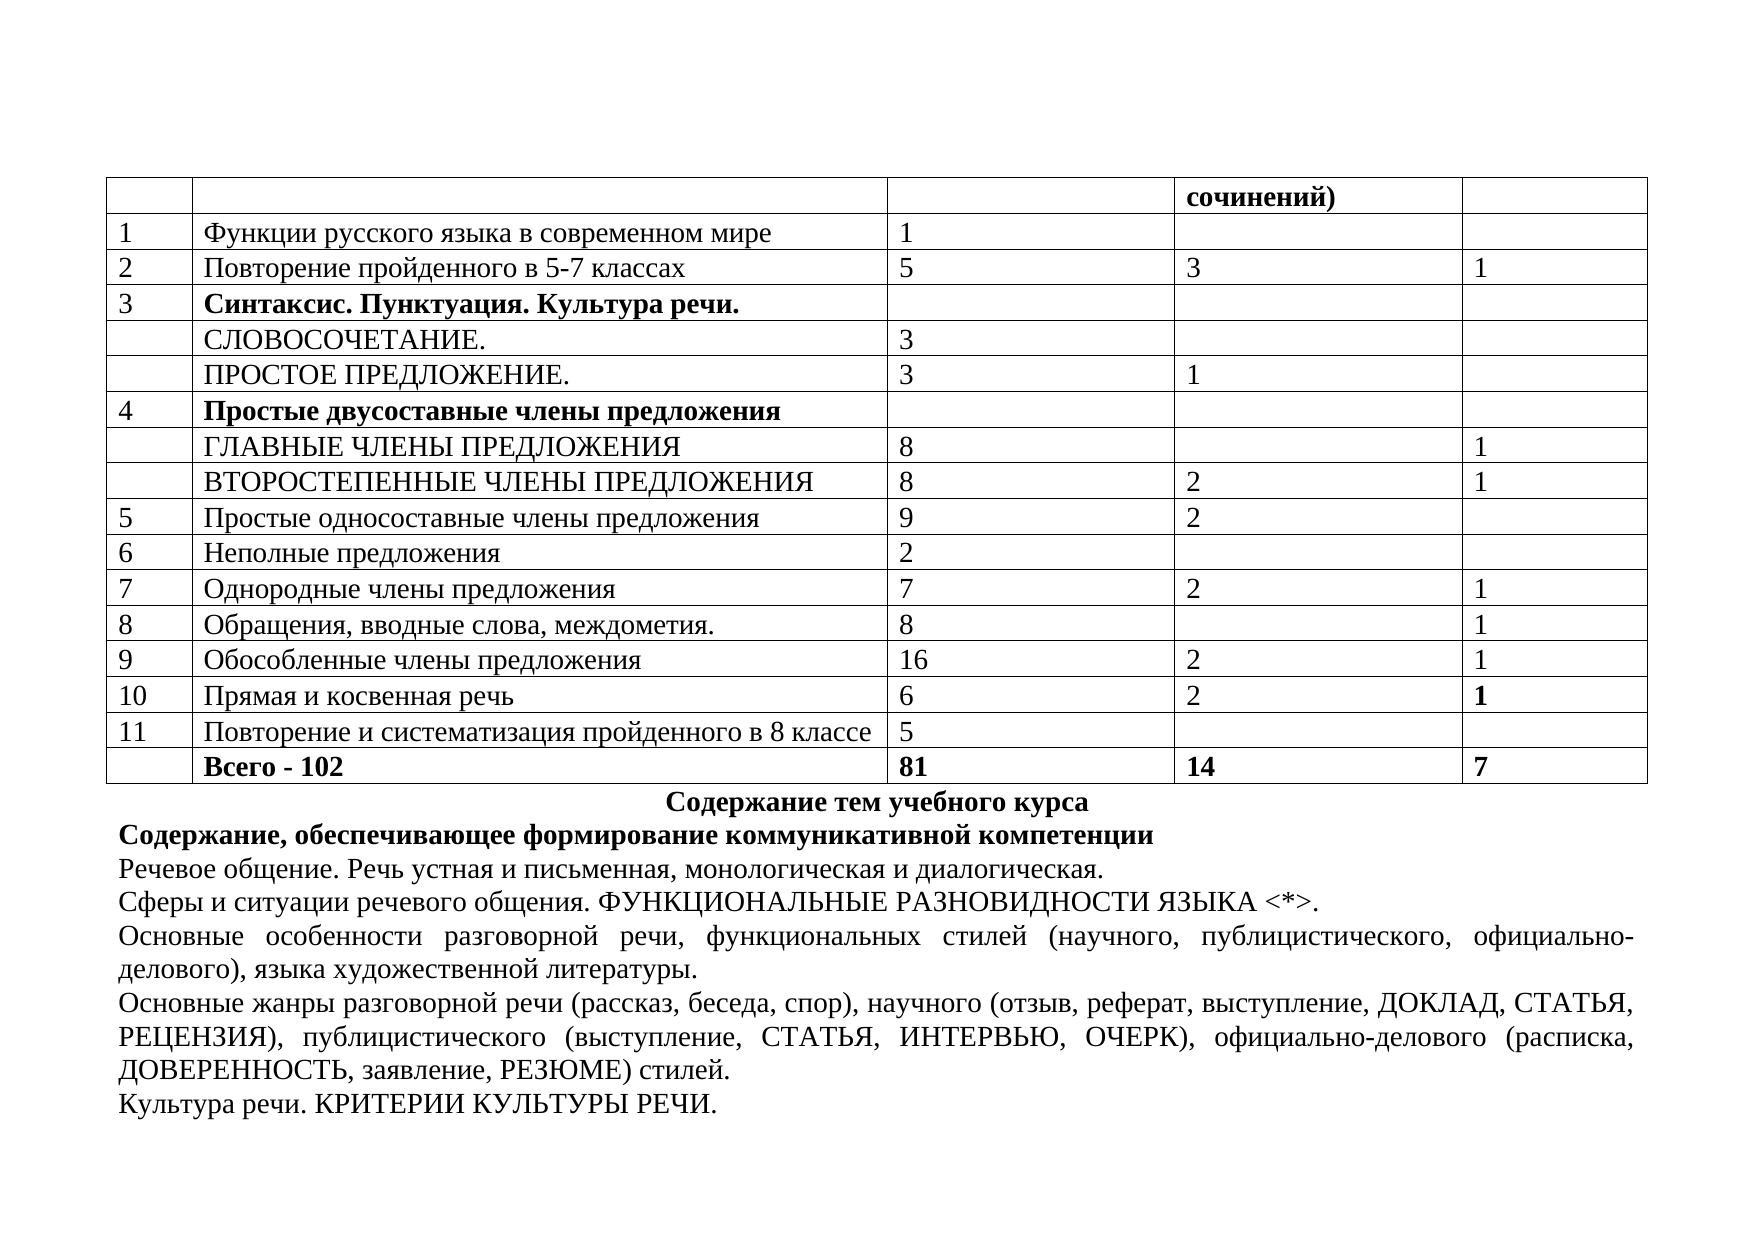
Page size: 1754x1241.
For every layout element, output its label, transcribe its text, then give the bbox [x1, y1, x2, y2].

table_cell 8 [888, 428, 1174, 462]
table_cell Неполные предложения [193, 535, 887, 569]
table_cell 2 [107, 250, 192, 284]
table_cell 7 [888, 570, 1174, 605]
table_cell 2 [1175, 463, 1462, 498]
table_header Количество часов [888, 178, 1174, 213]
table_cell 1 [1463, 641, 1647, 676]
table_cell Простые двусоставные члены предложения [193, 392, 887, 427]
table_cell [1463, 214, 1647, 248]
table_cell 5 [107, 499, 192, 533]
table_cell ГЛАВНЫЕ ЧЛЕНЫ ПРЕДЛОЖЕНИЯ [193, 428, 887, 462]
table_cell 1 [888, 214, 1174, 248]
table_cell 5 [888, 250, 1174, 284]
table_cell [107, 321, 192, 355]
table_cell Повторение и систематизация пройденного в 8 классе [193, 713, 887, 747]
table_cell [1175, 214, 1462, 248]
table_cell 1 [1463, 463, 1647, 498]
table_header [193, 178, 887, 213]
table_cell 3 [107, 285, 192, 320]
table_cell Всего - 102 [193, 748, 887, 783]
text Основные жанры разговорной речи (рассказ, беседа, спор), научного (отзыв, реферат, выступление, ДОКЛАД, СТАТЬЯ, РЕЦЕНЗИЯ), публицистического (выступление, СТАТЬЯ, ИНТЕРВЬЮ, ОЧЕРК), официально-делового (расписка, ДОВЕРЕННОСТЬ, заявление, РЕЗЮМЕ) стилей. [118, 985, 1636, 1086]
table_cell 2 [888, 535, 1174, 569]
table_cell Синтаксис. Пунктуация. Культура речи. [193, 285, 887, 320]
table_cell 1 [1463, 677, 1647, 712]
table_cell 8 [888, 606, 1174, 640]
table_cell 7 [1463, 748, 1647, 783]
table_cell 1 [1463, 428, 1647, 462]
table_cell 1 [107, 214, 192, 248]
text Содержание тем учебного курса [118, 784, 1636, 817]
table_cell [1463, 285, 1647, 320]
table_cell [107, 463, 192, 498]
table_cell [1175, 392, 1462, 427]
text Культура речи. КРИТЕРИИ КУЛЬТУРЫ РЕЧИ. [118, 1086, 1636, 1119]
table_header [1463, 178, 1647, 213]
table_cell [107, 428, 192, 462]
text Сферы и ситуации речевого общения. ФУНКЦИОНАЛЬНЫЕ РАЗНОВИДНОСТИ ЯЗЫКА <*>. [118, 884, 1636, 918]
table_cell 9 [888, 499, 1174, 533]
table_cell 10 [107, 677, 192, 712]
table_cell 2 [1175, 641, 1462, 676]
table_cell Прямая и косвенная речь [193, 677, 887, 712]
table_cell [107, 748, 192, 783]
table_cell Однородные члены предложения [193, 570, 887, 605]
table_cell [1175, 606, 1462, 640]
table_cell [888, 285, 1174, 320]
table_cell [1463, 356, 1647, 391]
table_cell 1 [1463, 606, 1647, 640]
text Содержание, обеспечивающее формирование коммуникативной компетенции [118, 817, 1636, 851]
table_cell 4 [107, 392, 192, 427]
table_cell [1463, 499, 1647, 533]
table_cell 2 [1175, 499, 1462, 533]
text Основные особенности разговорной речи, функциональных стилей (научного, публицистического, официально-делового), языка художественной литературы. [118, 918, 1636, 985]
table_cell [1463, 713, 1647, 747]
table_cell 8 [107, 606, 192, 640]
table_cell [1175, 321, 1462, 355]
table_cell [107, 356, 192, 391]
table_cell [1175, 713, 1462, 747]
text Речевое общение. Речь устная и письменная, монологическая и диалогическая. [118, 851, 1636, 884]
table_cell СЛОВОСОЧЕТАНИЕ. [193, 321, 887, 355]
table_cell Повторение пройденного в 5-7 классах [193, 250, 887, 284]
table_cell 16 [888, 641, 1174, 676]
table_cell [888, 392, 1174, 427]
table_cell 11 [107, 713, 192, 747]
table_cell Простые односоставные члены предложения [193, 499, 887, 533]
table_cell 3 [888, 321, 1174, 355]
table_cell 8 [888, 463, 1174, 498]
table_cell 6 [107, 535, 192, 569]
table_cell 2 [1175, 570, 1462, 605]
table_cell 14 [1175, 748, 1462, 783]
table_cell ВТОРОСТЕПЕННЫЕ ЧЛЕНЫ ПРЕДЛОЖЕНИЯ [193, 463, 887, 498]
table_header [1175, 178, 1462, 213]
table_cell Функции русского языка в современном мире [193, 214, 887, 248]
table_cell [1175, 285, 1462, 320]
table_cell 3 [888, 356, 1174, 391]
table_cell 9 [107, 641, 192, 676]
table_cell [1463, 535, 1647, 569]
table_cell 6 [888, 677, 1174, 712]
table_cell 2 [1175, 677, 1462, 712]
table_cell 3 [1175, 250, 1462, 284]
table_cell 1 [1463, 250, 1647, 284]
table_cell [1175, 535, 1462, 569]
table_cell Обособленные члены предложения [193, 641, 887, 676]
table_cell [1463, 392, 1647, 427]
table_cell 5 [888, 713, 1174, 747]
table_header № п/п [107, 178, 192, 213]
table_cell [1175, 428, 1462, 462]
table_cell 1 [1463, 570, 1647, 605]
table_cell Обращения, вводные слова, междометия. [193, 606, 887, 640]
table_cell 1 [1175, 356, 1462, 391]
table_cell 81 [888, 748, 1174, 783]
table_cell 7 [107, 570, 192, 605]
table_cell [1463, 321, 1647, 355]
table_cell ПРОСТОЕ ПРЕДЛОЖЕНИЕ. [193, 356, 887, 391]
